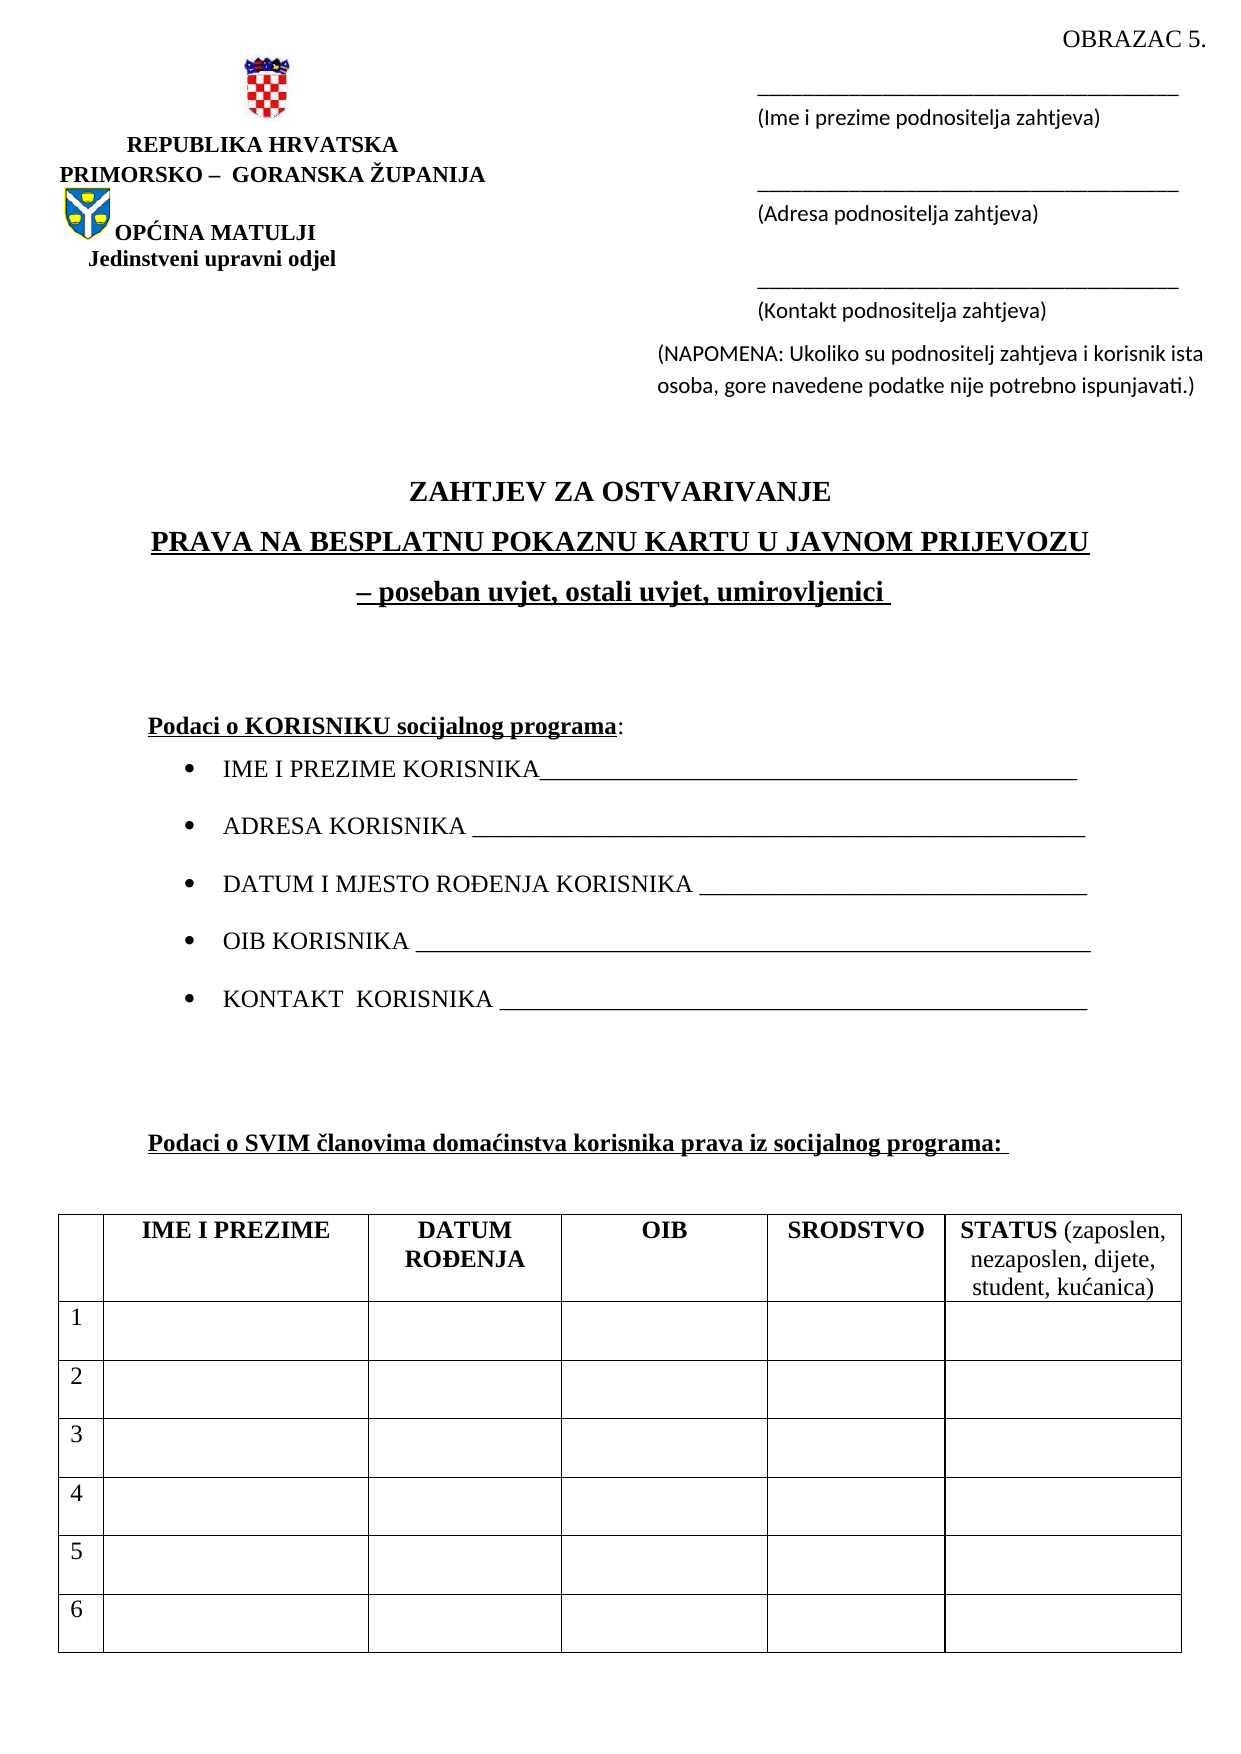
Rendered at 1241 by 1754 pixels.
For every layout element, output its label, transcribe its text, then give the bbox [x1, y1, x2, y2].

table_cell [104, 1361, 368, 1418]
table_cell [562, 1419, 767, 1477]
table_cell 5 [59, 1536, 103, 1593]
table_cell [768, 1478, 944, 1535]
table_header SRODSTVO [768, 1215, 944, 1301]
table_cell [104, 1536, 368, 1593]
table_header OIB [562, 1215, 767, 1301]
table_cell [369, 1595, 561, 1652]
list OIB KORISNIKA ______________________________________________________ [185, 926, 1093, 955]
table_cell [104, 1419, 368, 1477]
table_cell [562, 1478, 767, 1535]
table_cell 3 [59, 1419, 103, 1477]
list ADRESA KORISNIKA _________________________________________________ [185, 811, 1093, 840]
table_cell [768, 1595, 944, 1652]
text PRAVA NA BESPLATNU POKAZNU KARTU U JAVNOM PRIJEVOZU – poseban uvjet, ostali uvjet, umirovljenici [148, 524, 1093, 608]
table_cell [104, 1595, 368, 1652]
list KONTAKT KORISNIKA _______________________________________________ [185, 984, 1093, 1013]
picture [64, 187, 111, 240]
table_cell 2 [59, 1361, 103, 1418]
table_cell [369, 1419, 561, 1477]
table_cell [768, 1361, 944, 1418]
table_cell [768, 1302, 944, 1360]
list DATUM I MJESTO ROĐENJA KORISNIKA _______________________________ [185, 869, 1093, 898]
table_header STATUS (zaposlen, nezaposlen, dijete, student, kućanica) [946, 1215, 1181, 1301]
table_cell [369, 1536, 561, 1593]
text ZAHTJEV ZA OSTVARIVANJE [148, 474, 1093, 507]
table_cell [946, 1302, 1181, 1360]
table_cell [369, 1478, 561, 1535]
table_cell [104, 1478, 368, 1535]
table_header DATUM ROĐENJA [369, 1215, 561, 1301]
table_cell [369, 1302, 561, 1360]
table_cell [946, 1361, 1181, 1418]
table_cell [768, 1536, 944, 1593]
table_cell [768, 1419, 944, 1477]
table_header [59, 1215, 103, 1301]
table_cell 4 [59, 1478, 103, 1535]
table_cell [946, 1478, 1181, 1535]
table_cell [562, 1302, 767, 1360]
table_cell [562, 1536, 767, 1593]
table_cell [946, 1536, 1181, 1593]
list IME I PREZIME KORISNIKA___________________________________________ [185, 754, 1093, 783]
text Podaci o KORISNIKU socijalnog programa: [148, 711, 1093, 739]
table_cell [369, 1361, 561, 1418]
table_cell [562, 1595, 767, 1652]
table_cell [104, 1302, 368, 1360]
table_cell [562, 1361, 767, 1418]
table_cell [946, 1419, 1181, 1477]
table_cell [946, 1595, 1181, 1652]
table_cell 6 [59, 1595, 103, 1652]
table_cell 1 [59, 1302, 103, 1360]
table_header IME I PREZIME [104, 1215, 368, 1301]
text Podaci o SVIM članovima domaćinstva korisnika prava iz socijalnog programa: [148, 1128, 1093, 1156]
